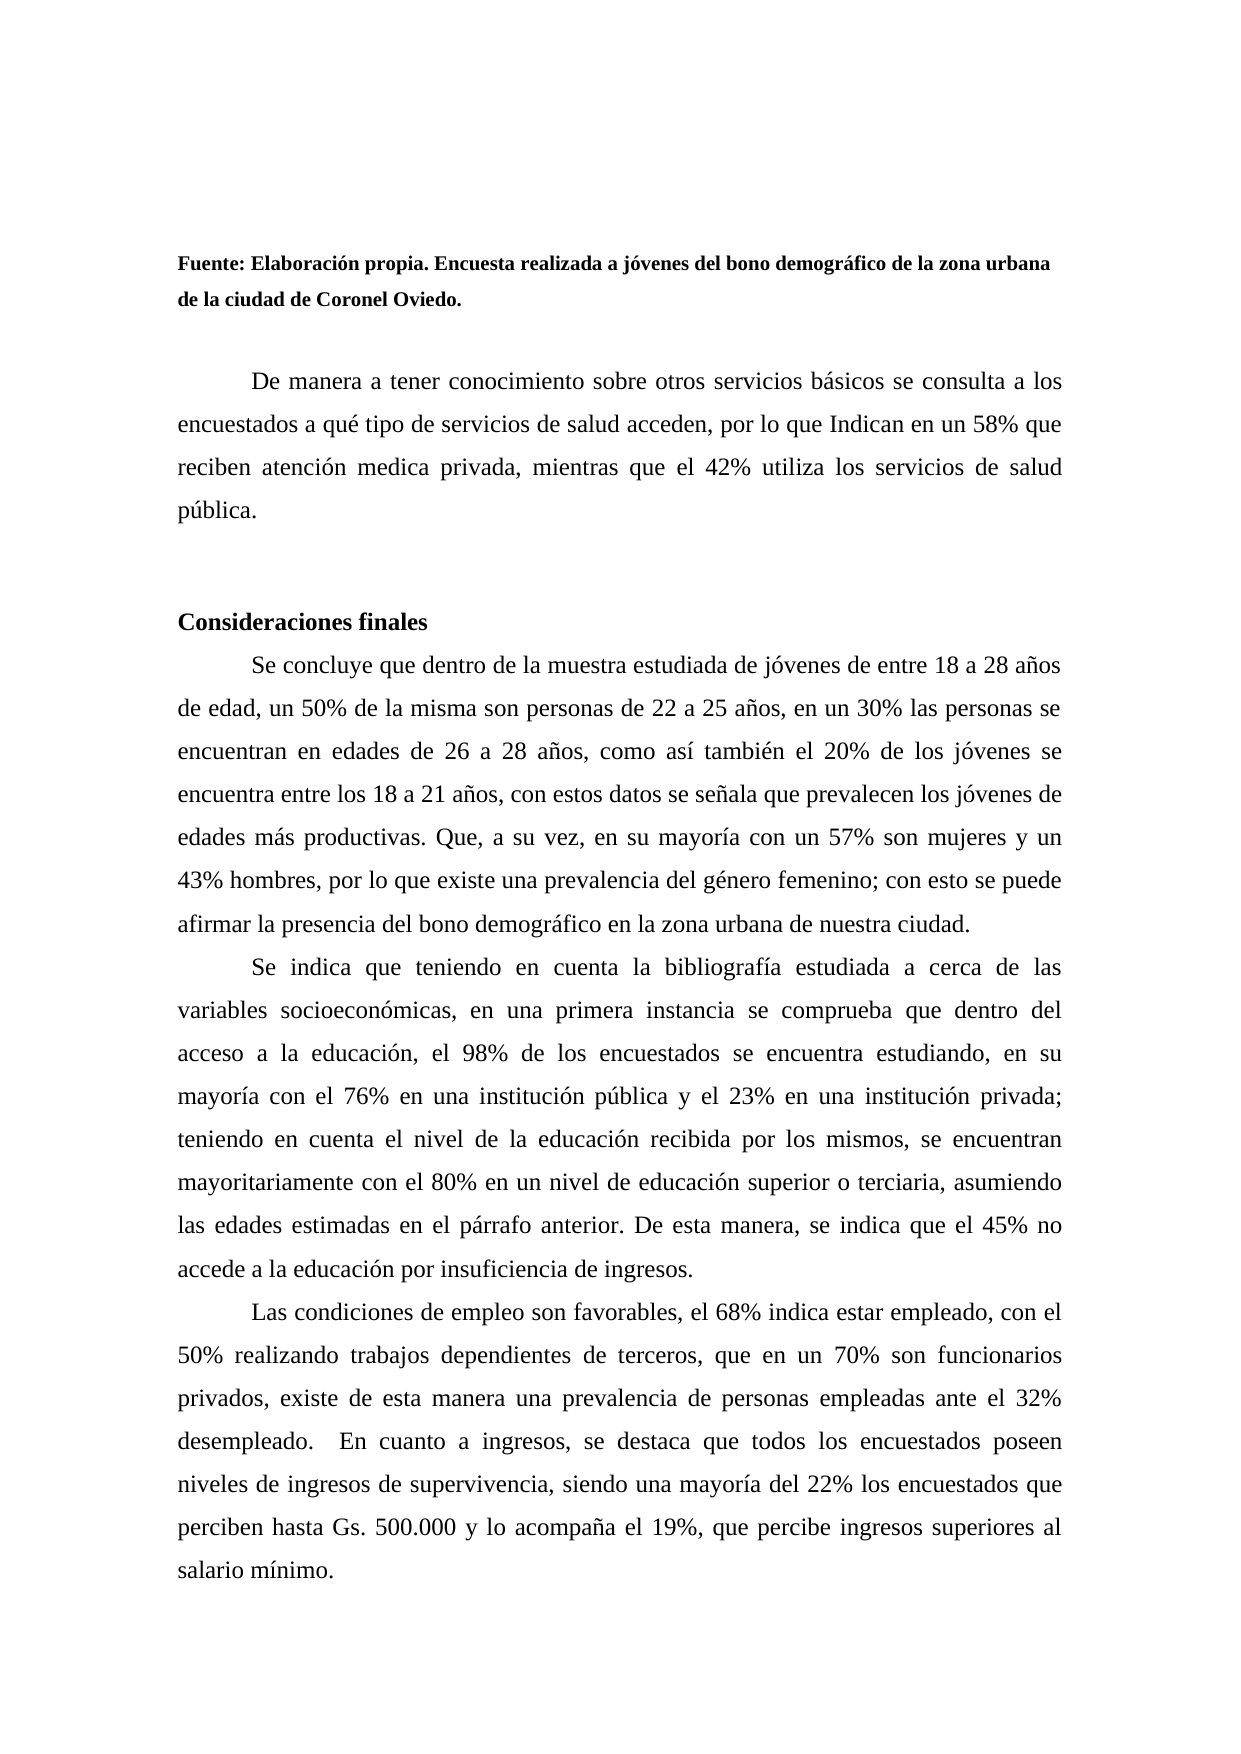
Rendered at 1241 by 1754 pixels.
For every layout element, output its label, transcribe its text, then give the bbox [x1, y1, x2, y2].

text Fuente: Elaboración propia. Encuesta realizada a jóvenes del bono demográfico de la zona urbana de la ciudad de Coronel Oviedo. [177, 251, 1063, 311]
text Se concluye que dentro de la muestra estudiada de jóvenes de entre 18 a 28 años de edad, un 50% de la misma son personas de 22 a 25 años, en un 30% las personas se encuentran en edades de 26 a 28 años, como así también el 20% de los jóvenes se encuentra entre los 18 a 21 años, con estos datos se señala que prevalecen los jóvenes de edades más productivas. Que, a su vez, en su mayoría con un 57% son mujeres y un 43% hombres, por lo que existe una prevalencia del género femenino; con esto se puede afirmar la presencia del bono demográfico en la zona urbana de nuestra ciudad. [177, 650, 1063, 937]
text De manera a tener conocimiento sobre otros servicios básicos se consulta a los encuestados a qué tipo de servicios de salud acceden, por lo que Indican en un 58% que reciben atención medica privada, mientras que el 42% utiliza los servicios de salud pública. [177, 366, 1063, 524]
text Se indica que teniendo en cuenta la bibliografía estudiada a cerca de las variables socioeconómicas, en una primera instancia se comprueba que dentro del acceso a la educación, el 98% de los encuestados se encuentra estudiando, en su mayoría con el 76% en una institución pública y el 23% en una institución privada; teniendo en cuenta el nivel de la educación recibida por los mismos, se encuentran mayoritariamente con el 80% en un nivel de educación superior o terciaria, asumiendo las edades estimadas en el párrafo anterior. De esta manera, se indica que el 45% no accede a la educación por insuficiencia de ingresos. [177, 952, 1063, 1282]
text Las condiciones de empleo son favorables, el 68% indica estar empleado, con el 50% realizando trabajos dependientes de terceros, que en un 70% son funcionarios privados, existe de esta manera una prevalencia de personas empleadas ante el 32% desempleado. En cuanto a ingresos, se destaca que todos los encuestados poseen niveles de ingresos de supervivencia, siendo una mayoría del 22% los encuestados que perciben hasta Gs. 500.000 y lo acompaña el 19%, que percibe ingresos superiores al salario mínimo. [177, 1297, 1063, 1584]
text Consideraciones finales [177, 607, 1063, 636]
